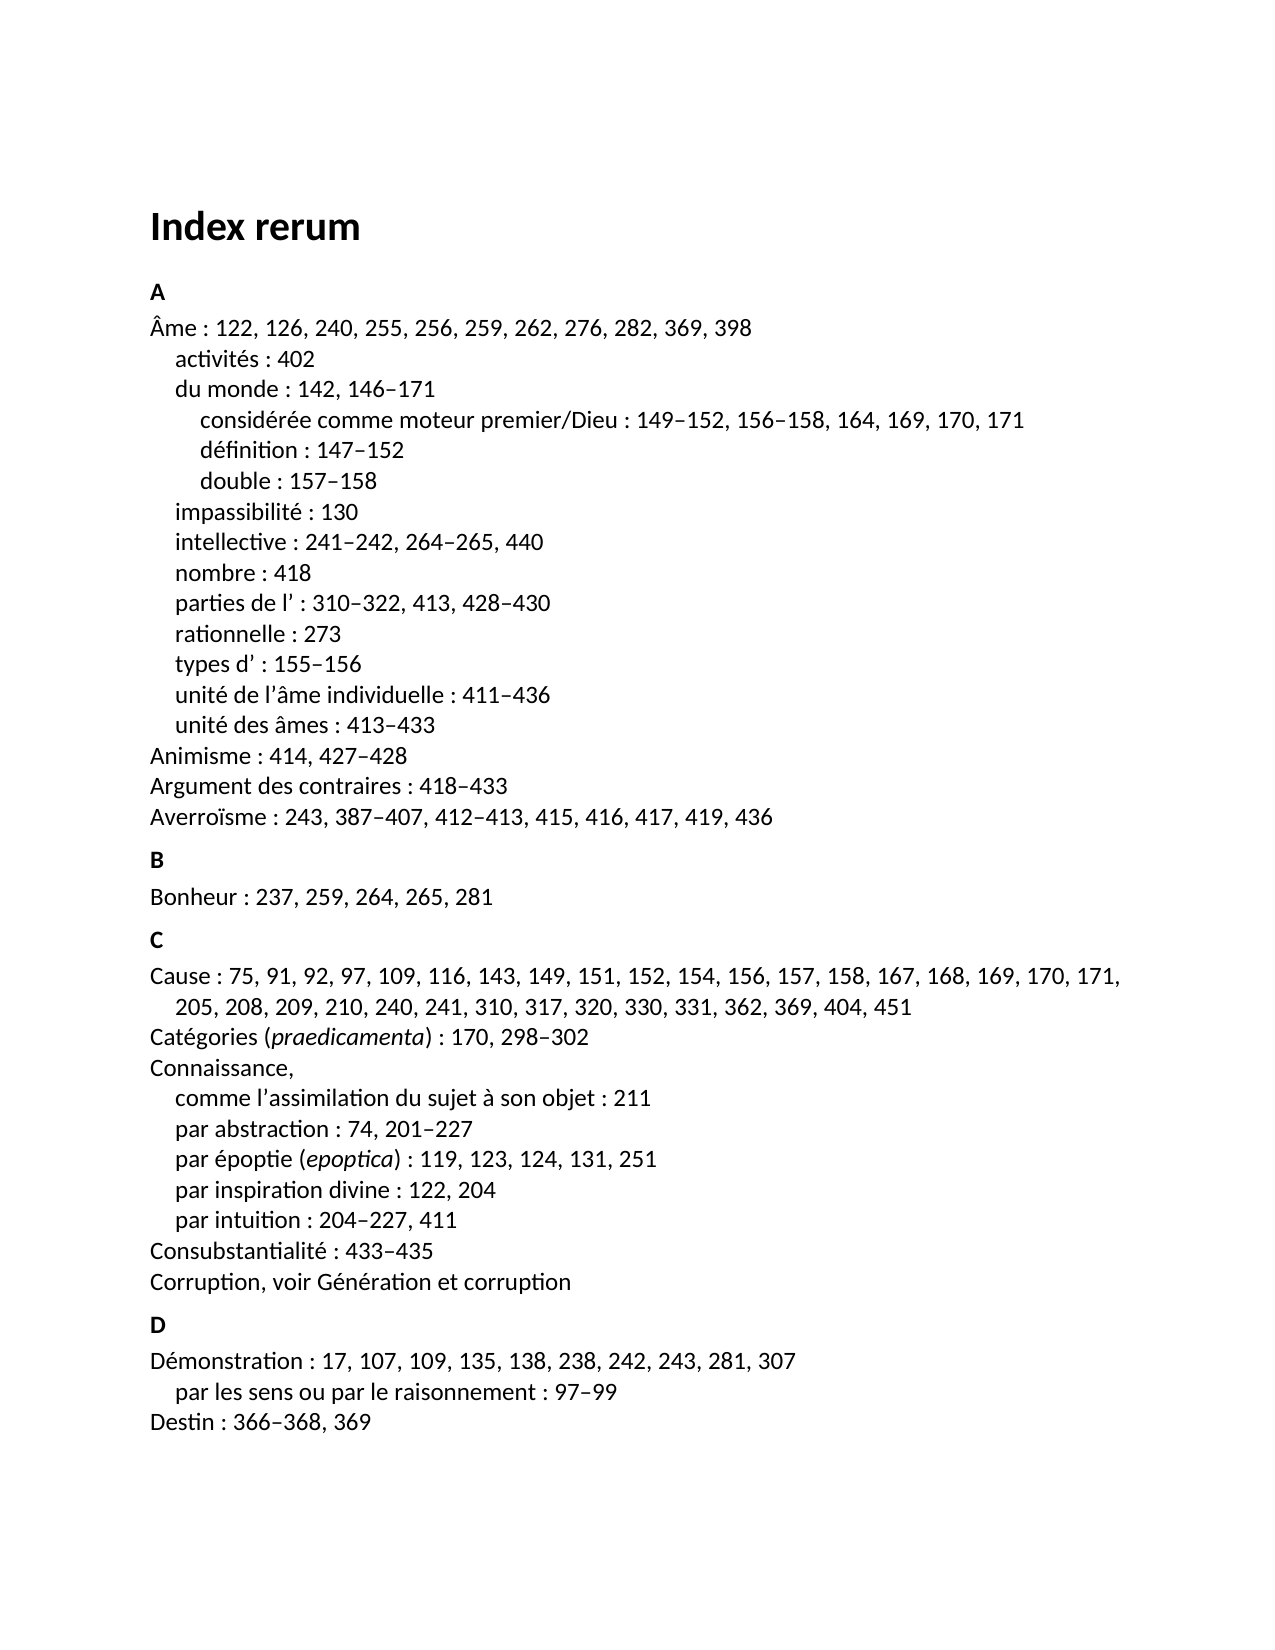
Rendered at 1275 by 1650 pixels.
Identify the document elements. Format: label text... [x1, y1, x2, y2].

text Argument des contraires : 418–433 [150, 770, 1125, 801]
text Connaissance, [150, 1052, 1125, 1083]
text Animisme : 414, 427–428 [150, 740, 1125, 770]
text impassibilité : 130 [175, 496, 1125, 526]
text double : 157–158 [200, 465, 1125, 496]
text définition : 147–152 [200, 435, 1125, 465]
text unité des âmes : 413–433 [175, 709, 1125, 740]
text par intuition : 204–227, 411 [175, 1205, 1125, 1235]
title D [150, 1309, 1125, 1339]
text types d’ : 155–156 [175, 648, 1125, 679]
text Averroïsme : 243, 387–407, 412–413, 415, 416, 417, 419, 436 [150, 801, 1125, 831]
text par abstraction : 74, 201–227 [175, 1113, 1125, 1144]
text par inspiration divine : 122, 204 [175, 1174, 1125, 1205]
text activités : 402 [175, 343, 1125, 374]
text unité de l’âme individuelle : 411–436 [175, 679, 1125, 709]
title B [150, 844, 1125, 874]
text parties de l’ : 310–322, 413, 428–430 [175, 587, 1125, 618]
text intellective : 241–242, 264–265, 440 [175, 526, 1125, 557]
title Index rerum [150, 200, 1125, 251]
text Âme : 122, 126, 240, 255, 256, 259, 262, 276, 282, 369, 398 [150, 313, 1125, 343]
text nombre : 418 [175, 557, 1125, 587]
text Destin : 366–368, 369 [150, 1407, 1125, 1437]
text par les sens ou par le raisonnement : 97–99 [175, 1376, 1125, 1407]
text Démonstration : 17, 107, 109, 135, 138, 238, 242, 243, 281, 307 [150, 1346, 1125, 1376]
text rationnelle : 273 [175, 618, 1125, 648]
text du monde : 142, 146–171 [175, 374, 1125, 404]
text Catégories (praedicamenta) : 170, 298–302 [150, 1022, 1125, 1052]
text Bonheur : 237, 259, 264, 265, 281 [150, 881, 1125, 911]
text considérée comme moteur premier/Dieu : 149–152, 156–158, 164, 169, 170, 171 [200, 404, 1125, 435]
title C [150, 924, 1125, 954]
title A [150, 276, 1125, 306]
text Cause : 75, 91, 92, 97, 109, 116, 143, 149, 151, 152, 154, 156, 157, 158, 167, 168, 169, 170, 171, 205, 208, 209, 210, 240, 241, 310, 317, 320, 330, 331, 362, 369, 404, 451 [150, 961, 1125, 1022]
text comme l’assimilation du sujet à son objet : 211 [175, 1083, 1125, 1113]
text Corruption, voir Génération et corruption [150, 1266, 1125, 1296]
text Consubstantialité : 433–435 [150, 1235, 1125, 1266]
text par époptie (epoptica) : 119, 123, 124, 131, 251 [175, 1144, 1125, 1174]
